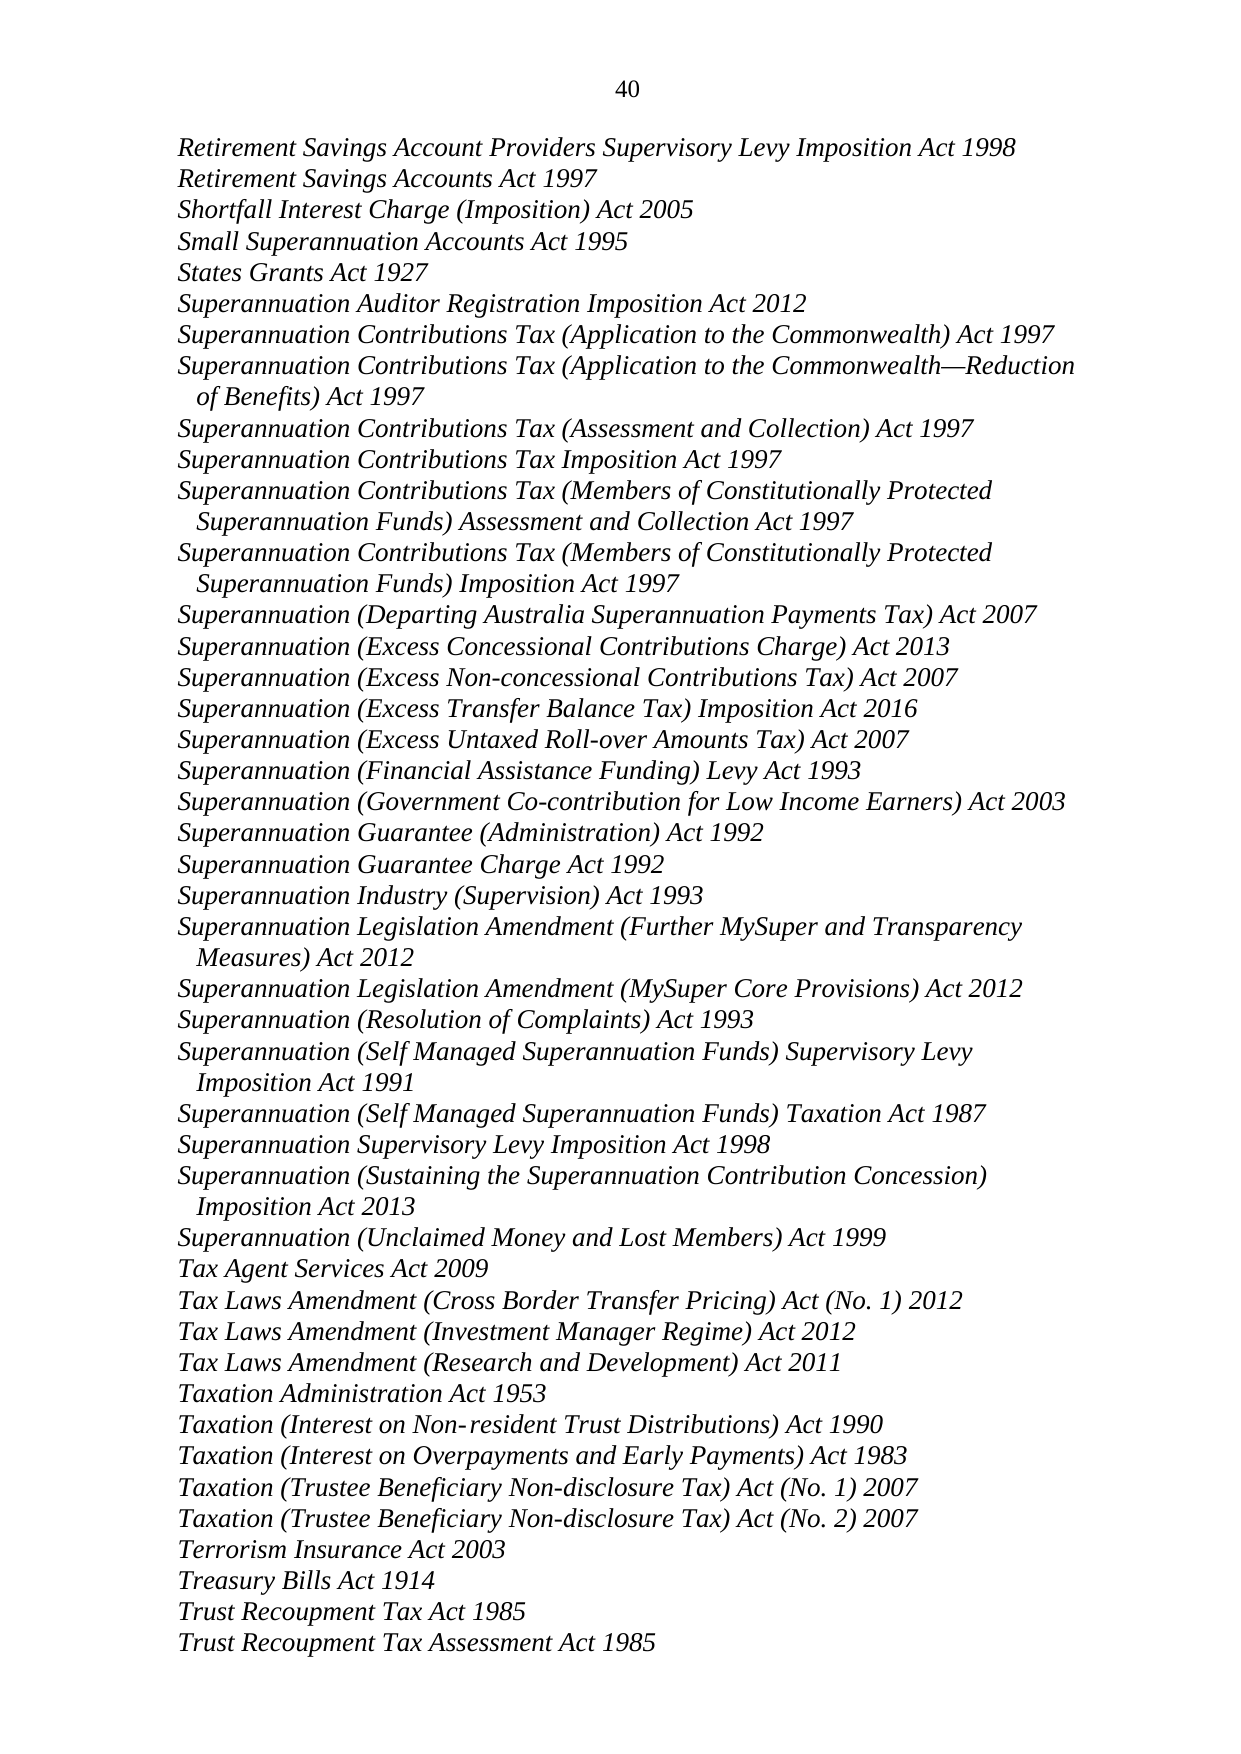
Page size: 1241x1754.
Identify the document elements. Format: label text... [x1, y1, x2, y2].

text Superannuation (Resolution of Complaints) Act 1993 [177, 1003, 1078, 1034]
text Terrorism Insurance Act 2003 [177, 1533, 1078, 1564]
text Trust Recoupment Tax Assessment Act 1985 [177, 1626, 1078, 1657]
text Superannuation (Excess Concessional Contributions Charge) Act 2013 [177, 630, 1078, 661]
text Taxation (Trustee Beneficiary Non-disclosure Tax) Act (No. 1) 2007 [177, 1471, 1078, 1502]
text Treasury Bills Act 1914 [177, 1564, 1078, 1595]
text Superannuation Guarantee Charge Act 1992 [177, 848, 1078, 879]
text Shortfall Interest Charge (Imposition) Act 2005 [177, 194, 1078, 225]
text Superannuation Contributions Tax (Application to the Commonwealth) Act 1997 [177, 318, 1078, 349]
text Superannuation (Excess Untaxed Roll-over Amounts Tax) Act 2007 [177, 723, 1078, 754]
text Superannuation (Sustaining the Superannuation Contribution Concession) Imposition Act 2013 [177, 1159, 1078, 1221]
text Tax Agent Services Act 2009 [177, 1253, 1078, 1284]
text Superannuation (Unclaimed Money and Lost Members) Act 1999 [177, 1221, 1078, 1253]
text Small Superannuation Accounts Act 1995 [177, 225, 1078, 256]
text Taxation Administration Act 1953 [177, 1377, 1078, 1408]
text Superannuation Contributions Tax (Members of Constitutionally Protected Superannuation Funds) Assessment and Collection Act 1997 [177, 474, 1078, 536]
text Superannuation Contributions Tax (Assessment and Collection) Act 1997 [177, 412, 1078, 443]
text Superannuation Contributions Tax Imposition Act 1997 [177, 443, 1078, 474]
text Retirement Savings Accounts Act 1997 [177, 162, 1078, 194]
text Superannuation (Excess Non-concessional Contributions Tax) Act 2007 [177, 661, 1078, 692]
text Superannuation (Departing Australia Superannuation Payments Tax) Act 2007 [177, 598, 1078, 630]
text States Grants Act 1927 [177, 256, 1078, 287]
text Trust Recoupment Tax Act 1985 [177, 1595, 1078, 1626]
text Superannuation Contributions Tax (Members of Constitutionally Protected Superannuation Funds) Imposition Act 1997 [177, 536, 1078, 598]
text Superannuation Legislation Amendment (MySuper Core Provisions) Act 2012 [177, 972, 1078, 1003]
text Superannuation (Self Managed Superannuation Funds) Supervisory Levy Imposition Act 1991 [177, 1034, 1078, 1097]
text Retirement Savings Account Providers Supervisory Levy Imposition Act 1998 [177, 131, 1078, 162]
text Superannuation Industry (Supervision) Act 1993 [177, 879, 1078, 910]
text Taxation (Interest on Overpayments and Early Payments) Act 1983 [177, 1439, 1078, 1471]
text Superannuation (Government Co-contribution for Low Income Earners) Act 2003 [177, 785, 1078, 817]
text Superannuation (Self Managed Superannuation Funds) Taxation Act 1987 [177, 1097, 1078, 1128]
text Superannuation Guarantee (Administration) Act 1992 [177, 817, 1078, 848]
text Taxation (Trustee Beneficiary Non-disclosure Tax) Act (No. 2) 2007 [177, 1502, 1078, 1533]
text Superannuation (Financial Assistance Funding) Levy Act 1993 [177, 754, 1078, 785]
text Superannuation Supervisory Levy Imposition Act 1998 [177, 1128, 1078, 1159]
text Superannuation Legislation Amendment (Further MySuper and Transparency Measures) Act 2012 [177, 910, 1078, 972]
text Superannuation (Excess Transfer Balance Tax) Imposition Act 2016 [177, 692, 1078, 723]
text Tax Laws Amendment (Research and Development) Act 2011 [177, 1346, 1078, 1377]
text Superannuation Contributions Tax (Application to the Commonwealth—Reduction of Benefits) Act 1997 [177, 349, 1078, 412]
text Tax Laws Amendment (Cross Border Transfer Pricing) Act (No. 1) 2012 [177, 1284, 1078, 1315]
text Tax Laws Amendment (Investment Manager Regime) Act 2012 [177, 1315, 1078, 1346]
text Taxation (Interest on Non-resident Trust Distributions) Act 1990 [177, 1408, 1078, 1439]
text Superannuation Auditor Registration Imposition Act 2012 [177, 287, 1078, 318]
